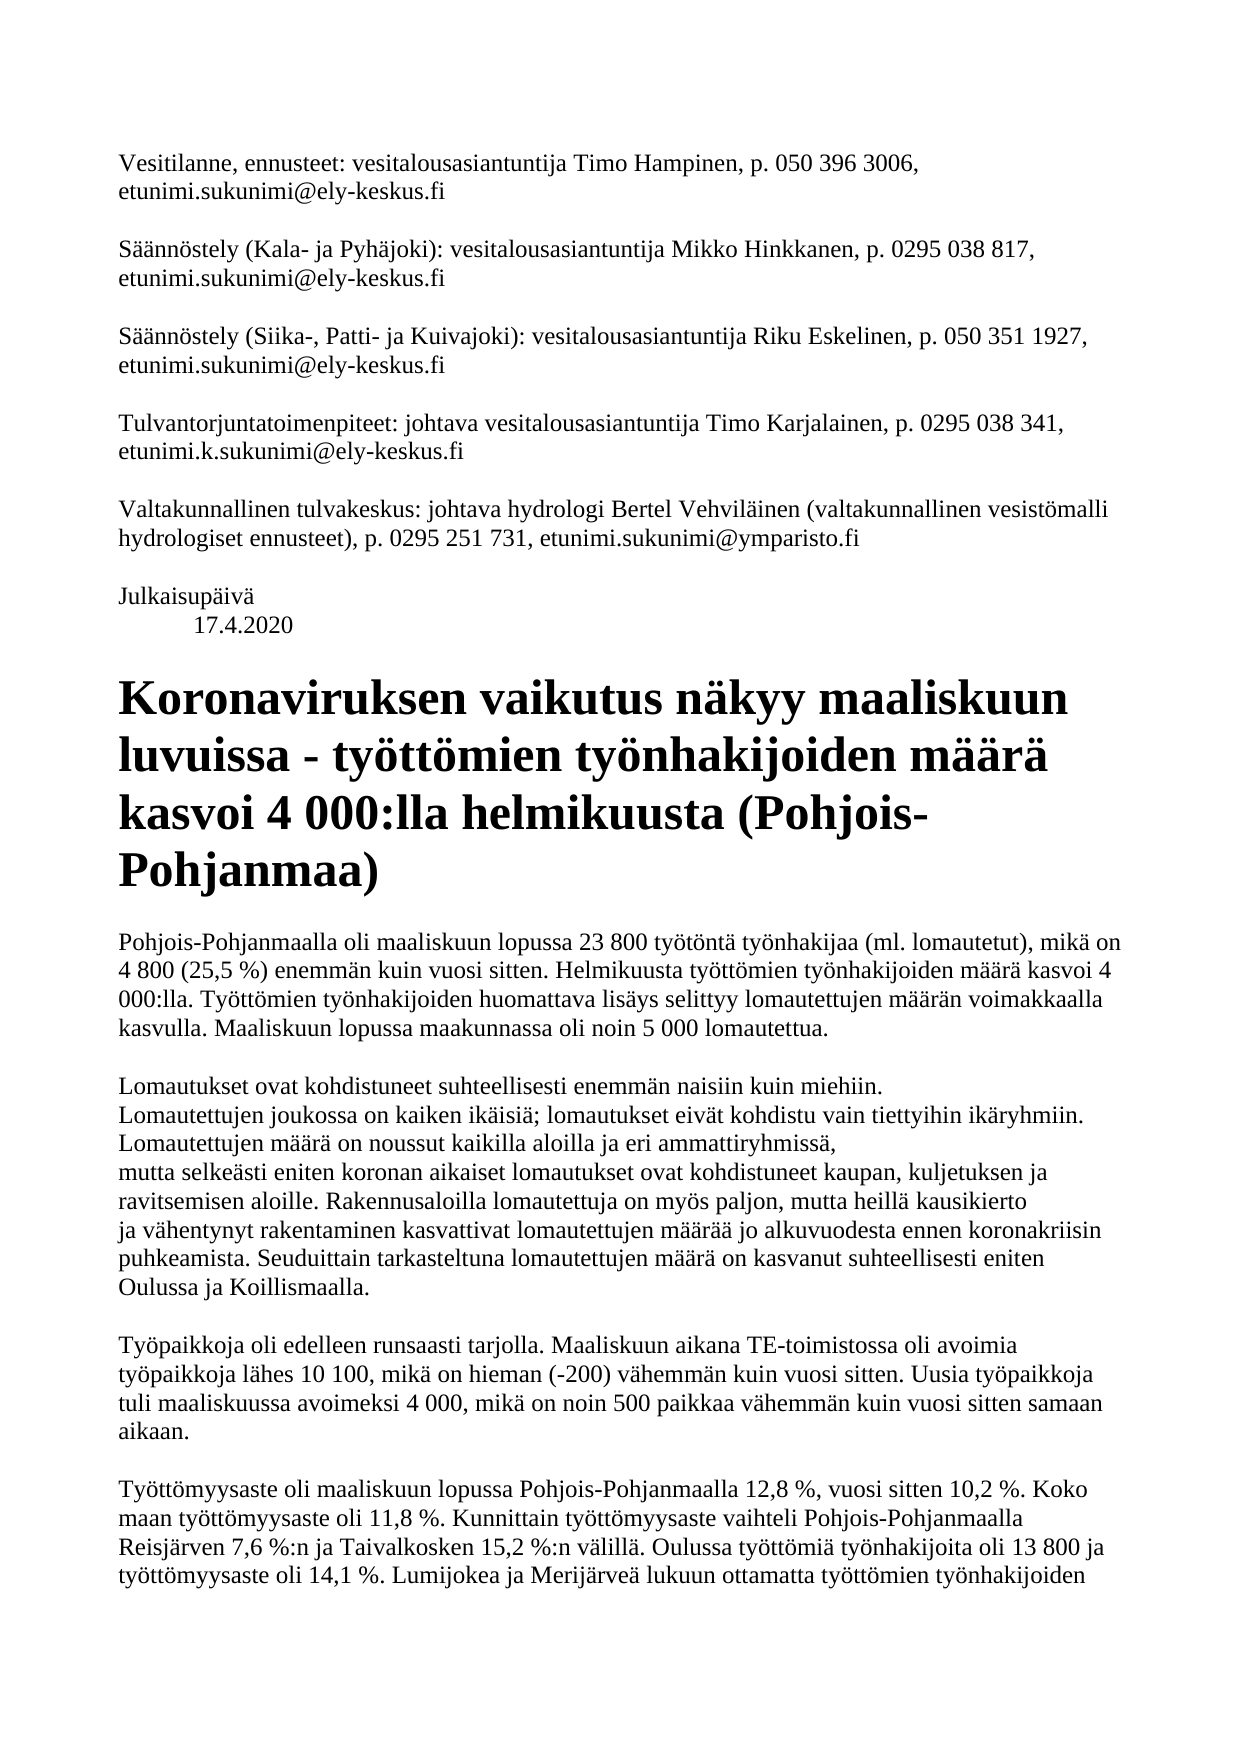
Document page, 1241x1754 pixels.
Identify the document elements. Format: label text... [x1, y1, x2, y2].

text Säännöstely (Kala- ja Pyhäjoki): vesitalousasiantuntija Mikko Hinkkanen, p. 0295 038 817, etunimi.sukunimi@ely-keskus.fi [118, 234, 1122, 292]
text Pohjois-Pohjanmaalla oli maaliskuun lopussa 23 800 työtöntä työnhakijaa (ml. lomautetut), mikä on 4 800 (25,5 %) enemmän kuin vuosi sitten. Helmikuusta työttömien työnhakijoiden määrä kasvoi 4 000:lla. Työttömien työnhakijoiden huomattava lisäys selittyy lomautettujen määrän voimakkaalla kasvulla. Maaliskuun lopussa maakunnassa oli noin 5 000 lomautettua. [118, 927, 1122, 1042]
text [118, 1474, 1122, 1589]
text Koronaviruksen vaikutus näkyy maaliskuun luvuissa - työttömien työnhakijoiden määrä kasvoi 4 000:lla helmikuusta (Pohjois-Pohjanmaa) [118, 668, 1122, 898]
text Tulvantorjuntatoimenpiteet: johtava vesitalousasiantuntija Timo Karjalainen, p. 0295 038 341, etunimi.k.sukunimi@ely-keskus.fi [118, 408, 1122, 465]
text Valtakunnallinen tulvakeskus: johtava hydrologi Bertel Vehviläinen (valtakunnallinen vesistömalli hydrologiset ennusteet), p. 0295 251 731, etunimi.sukunimi@ymparisto.fi [118, 494, 1122, 552]
text Lomautukset ovat kohdistuneet suhteellisesti enemmän naisiin kuin miehiin. Lomautettujen joukossa on kaiken ikäisiä; lomautukset eivät kohdistu vain tiettyihin ikäryhmiin. Lomautettujen määrä on noussut kaikilla aloilla ja eri ammattiryhmissä, mutta selkeästi eniten koronan aikaiset lomautukset ovat kohdistuneet kaupan, kuljetuksen ja ravitsemisen aloille. Rakennusaloilla lomautettuja on myös paljon, mutta heillä kausikierto ja vähentynyt rakentaminen kasvattivat lomautettujen määrää jo alkuvuodesta ennen koronakriisin puhkeamista. Seuduittain tarkasteltuna lomautettujen määrä on kasvanut suhteellisesti eniten Oulussa ja Koillismaalla. [118, 1071, 1122, 1301]
text Työpaikkoja oli edelleen runsaasti tarjolla. Maaliskuun aikana TE-toimistossa oli avoimia työpaikkoja lähes 10 100, mikä on hieman (-200) vähemmän kuin vuosi sitten. Uusia työpaikkoja tuli maaliskuussa avoimeksi 4 000, mikä on noin 500 paikkaa vähemmän kuin vuosi sitten samaan aikaan. [118, 1330, 1122, 1445]
text Julkaisupäivä [118, 581, 1122, 610]
text 17.4.2020 [193, 610, 1122, 638]
text Säännöstely (Siika-, Patti- ja Kuivajoki): vesitalousasiantuntija Riku Eskelinen, p. 050 351 1927, etunimi.sukunimi@ely-keskus.fi [118, 321, 1122, 378]
text Vesitilanne, ennusteet: vesitalousasiantuntija Timo Hampinen, p. 050 396 3006, etunimi.sukunimi@ely-keskus.fi [118, 148, 1122, 205]
